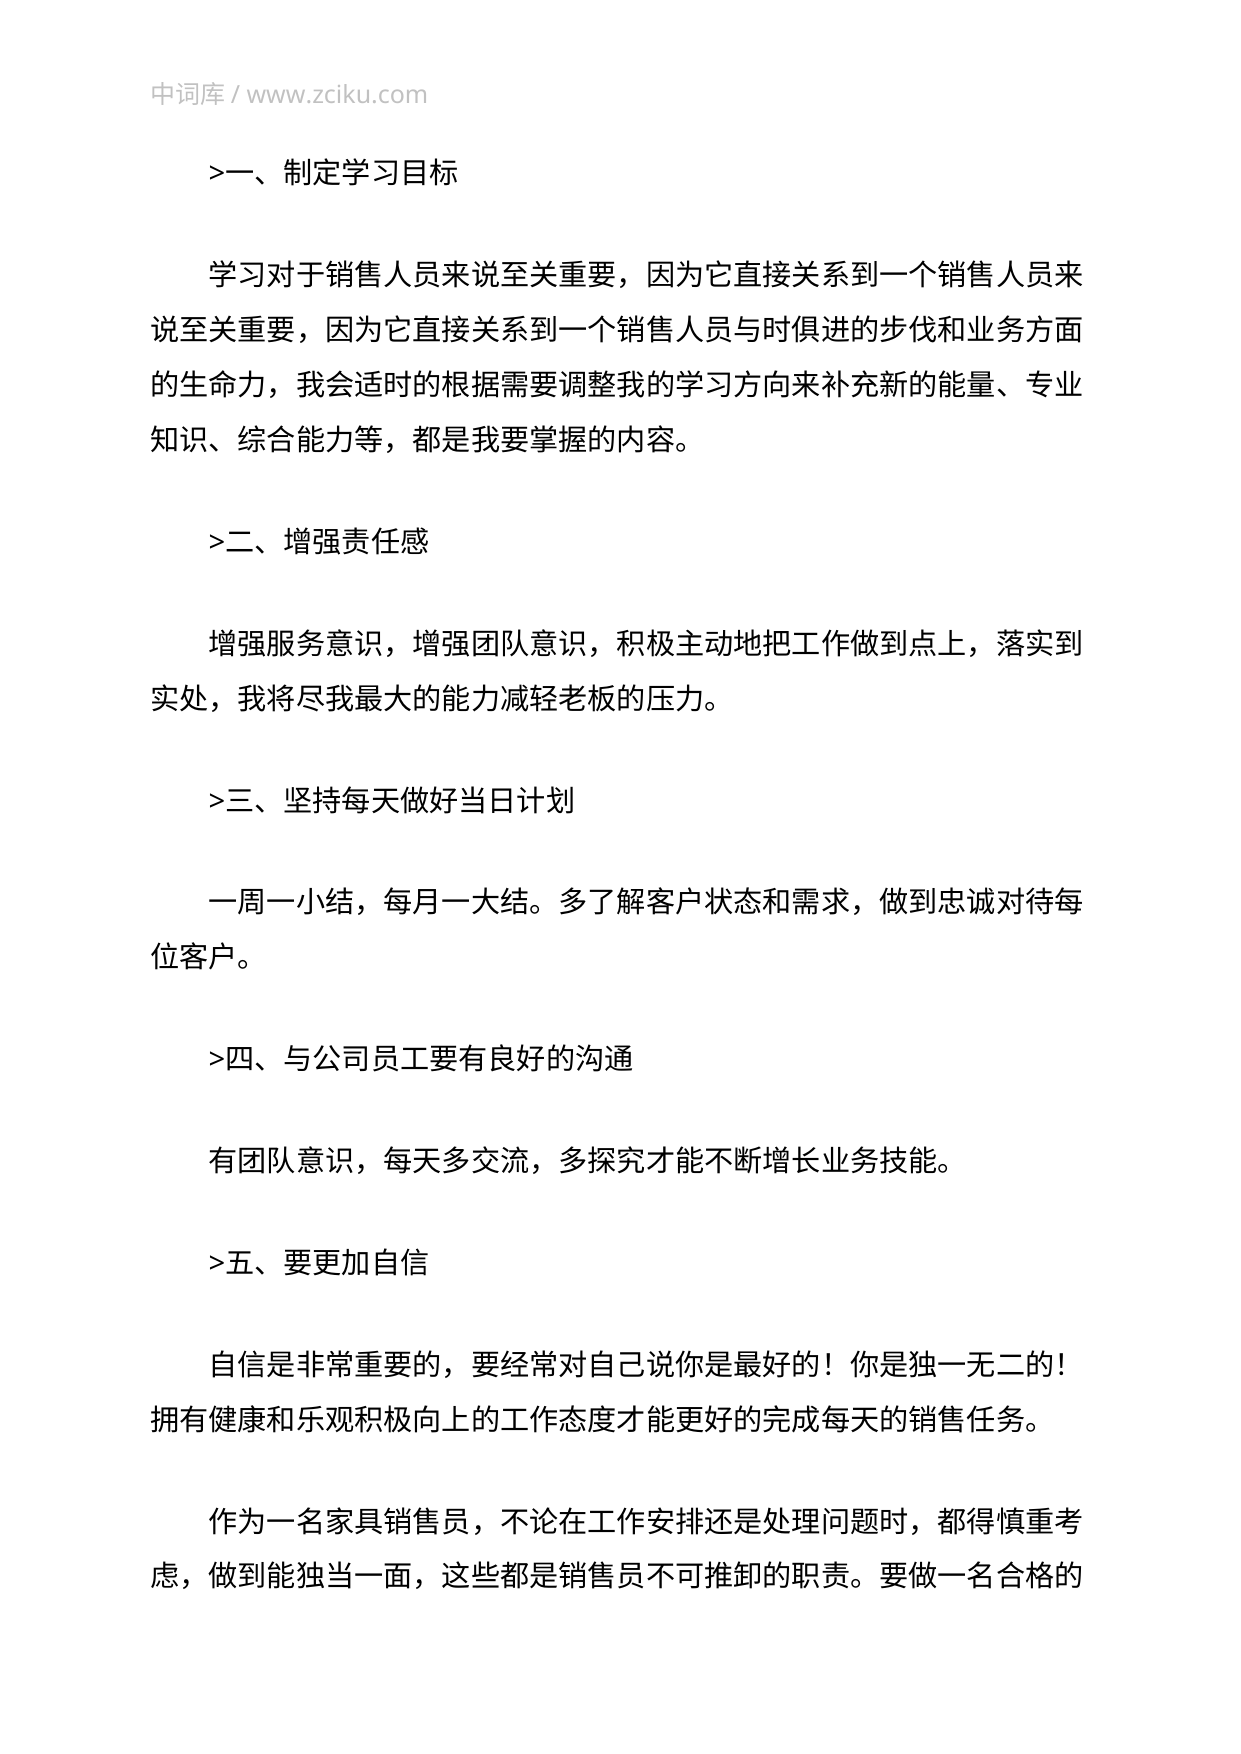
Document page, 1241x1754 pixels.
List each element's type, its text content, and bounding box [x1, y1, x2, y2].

text 自信是非常重要的，要经常对自己说你是最好的！你是独一无二的！拥有健康和乐观积极向上的工作态度才能更好的完成每天的销售任务。 [150, 1341, 1090, 1439]
text >二、增强责任感 [150, 518, 1090, 561]
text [150, 1498, 1090, 1595]
text >五、要更加自信 [150, 1239, 1090, 1282]
text 一周一小结，每月一大结。多了解客户状态和需求，做到忠诚对待每位客户。 [150, 879, 1090, 976]
text >三、坚持每天做好当日计划 [150, 777, 1090, 819]
text >一、制定学习目标 [150, 150, 1090, 192]
text 增强服务意识，增强团队意识，积极主动地把工作做到点上，落实到实处，我将尽我最大的能力减轻老板的压力。 [150, 620, 1090, 718]
text 学习对于销售人员来说至关重要，因为它直接关系到一个销售人员来说至关重要，因为它直接关系到一个销售人员与时俱进的步伐和业务方面的生命力，我会适时的根据需要调整我的学习方向来补充新的能量、专业知识、综合能力等，都是我要掌握的内容。 [150, 252, 1090, 459]
text 有团队意识，每天多交流，多探究才能不断增长业务技能。 [150, 1138, 1090, 1180]
text >四、与公司员工要有良好的沟通 [150, 1036, 1090, 1078]
